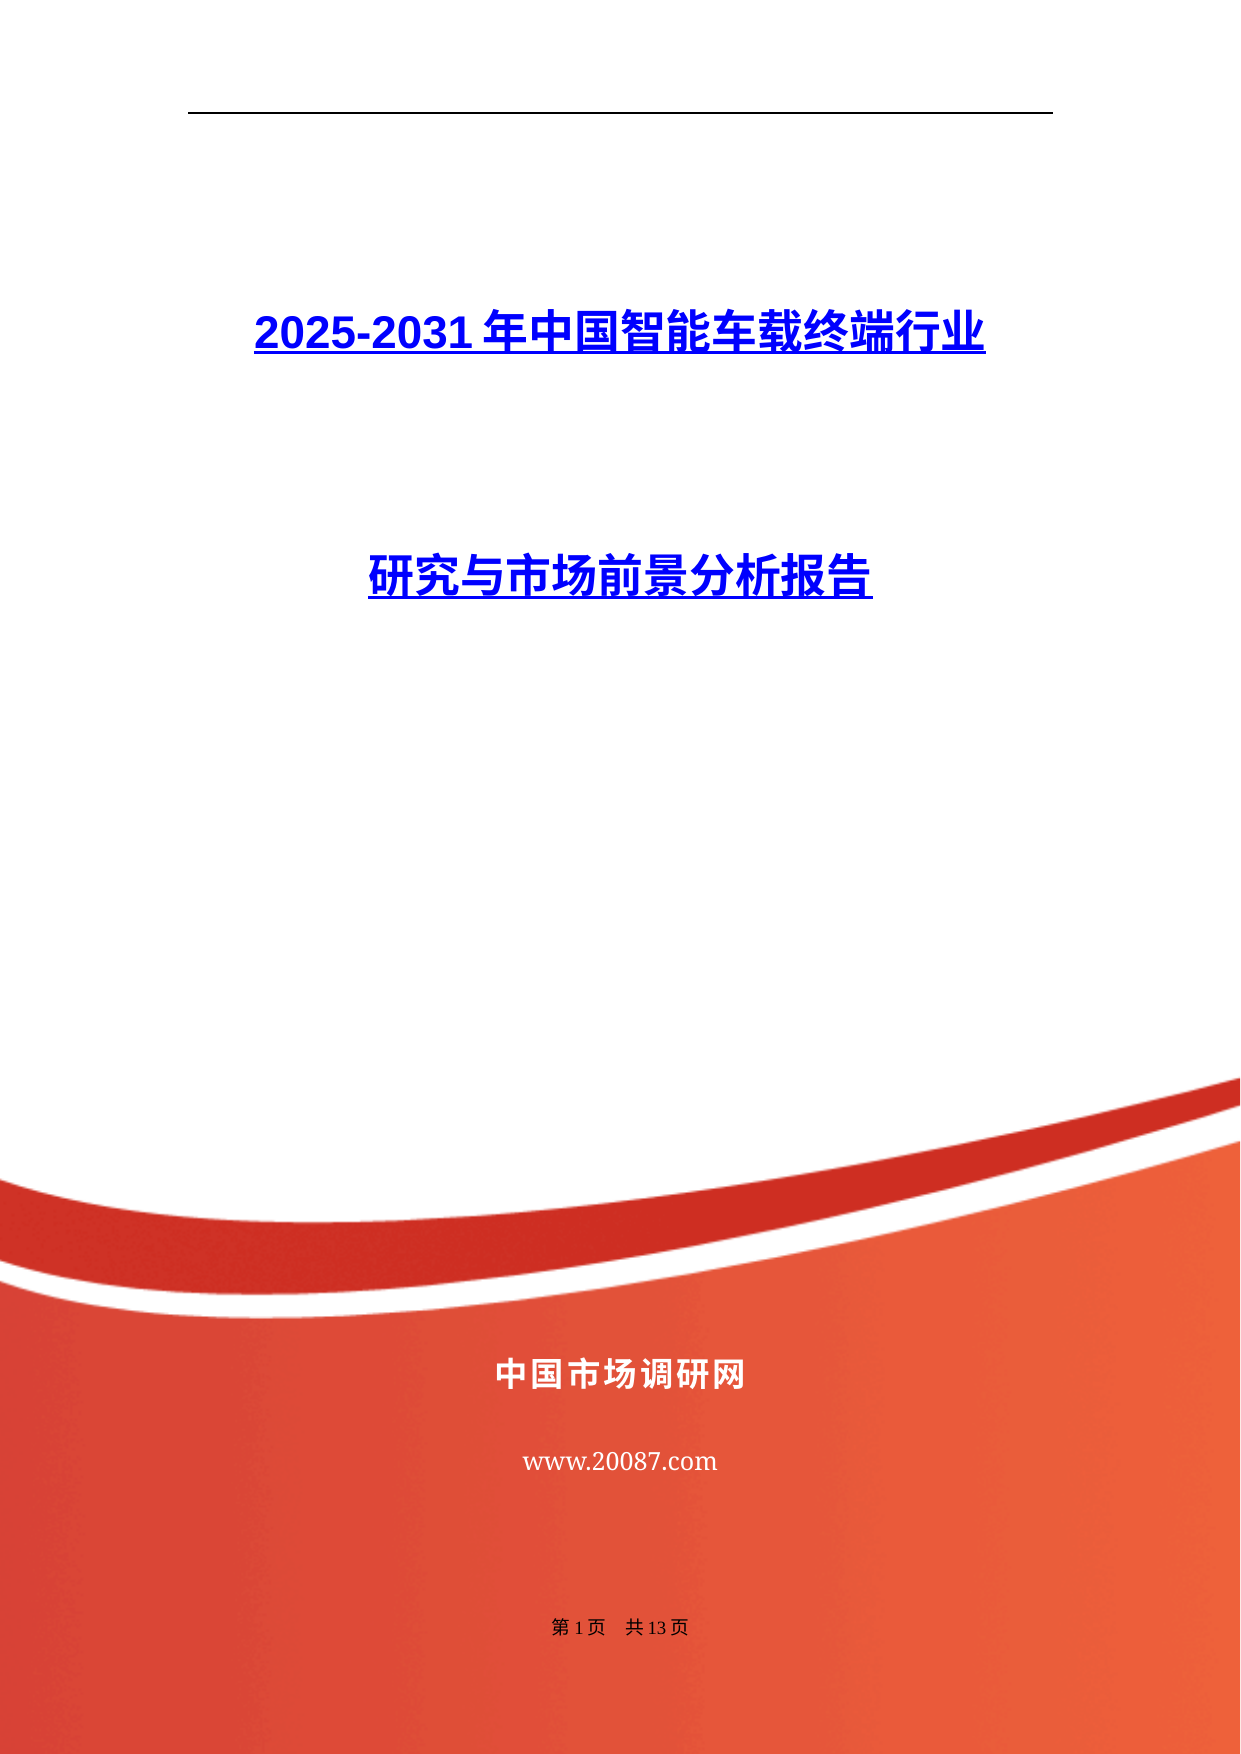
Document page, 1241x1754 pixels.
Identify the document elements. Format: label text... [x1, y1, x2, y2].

text www.20087.com [187, 1428, 1053, 1493]
picture [0, 1006, 1241, 1754]
table_header 2025-2031年中国智能车载终端行业研究与市场前景分析报告 [188, 207, 1053, 773]
subtitle 中国市场调研网 [187, 1339, 1053, 1404]
